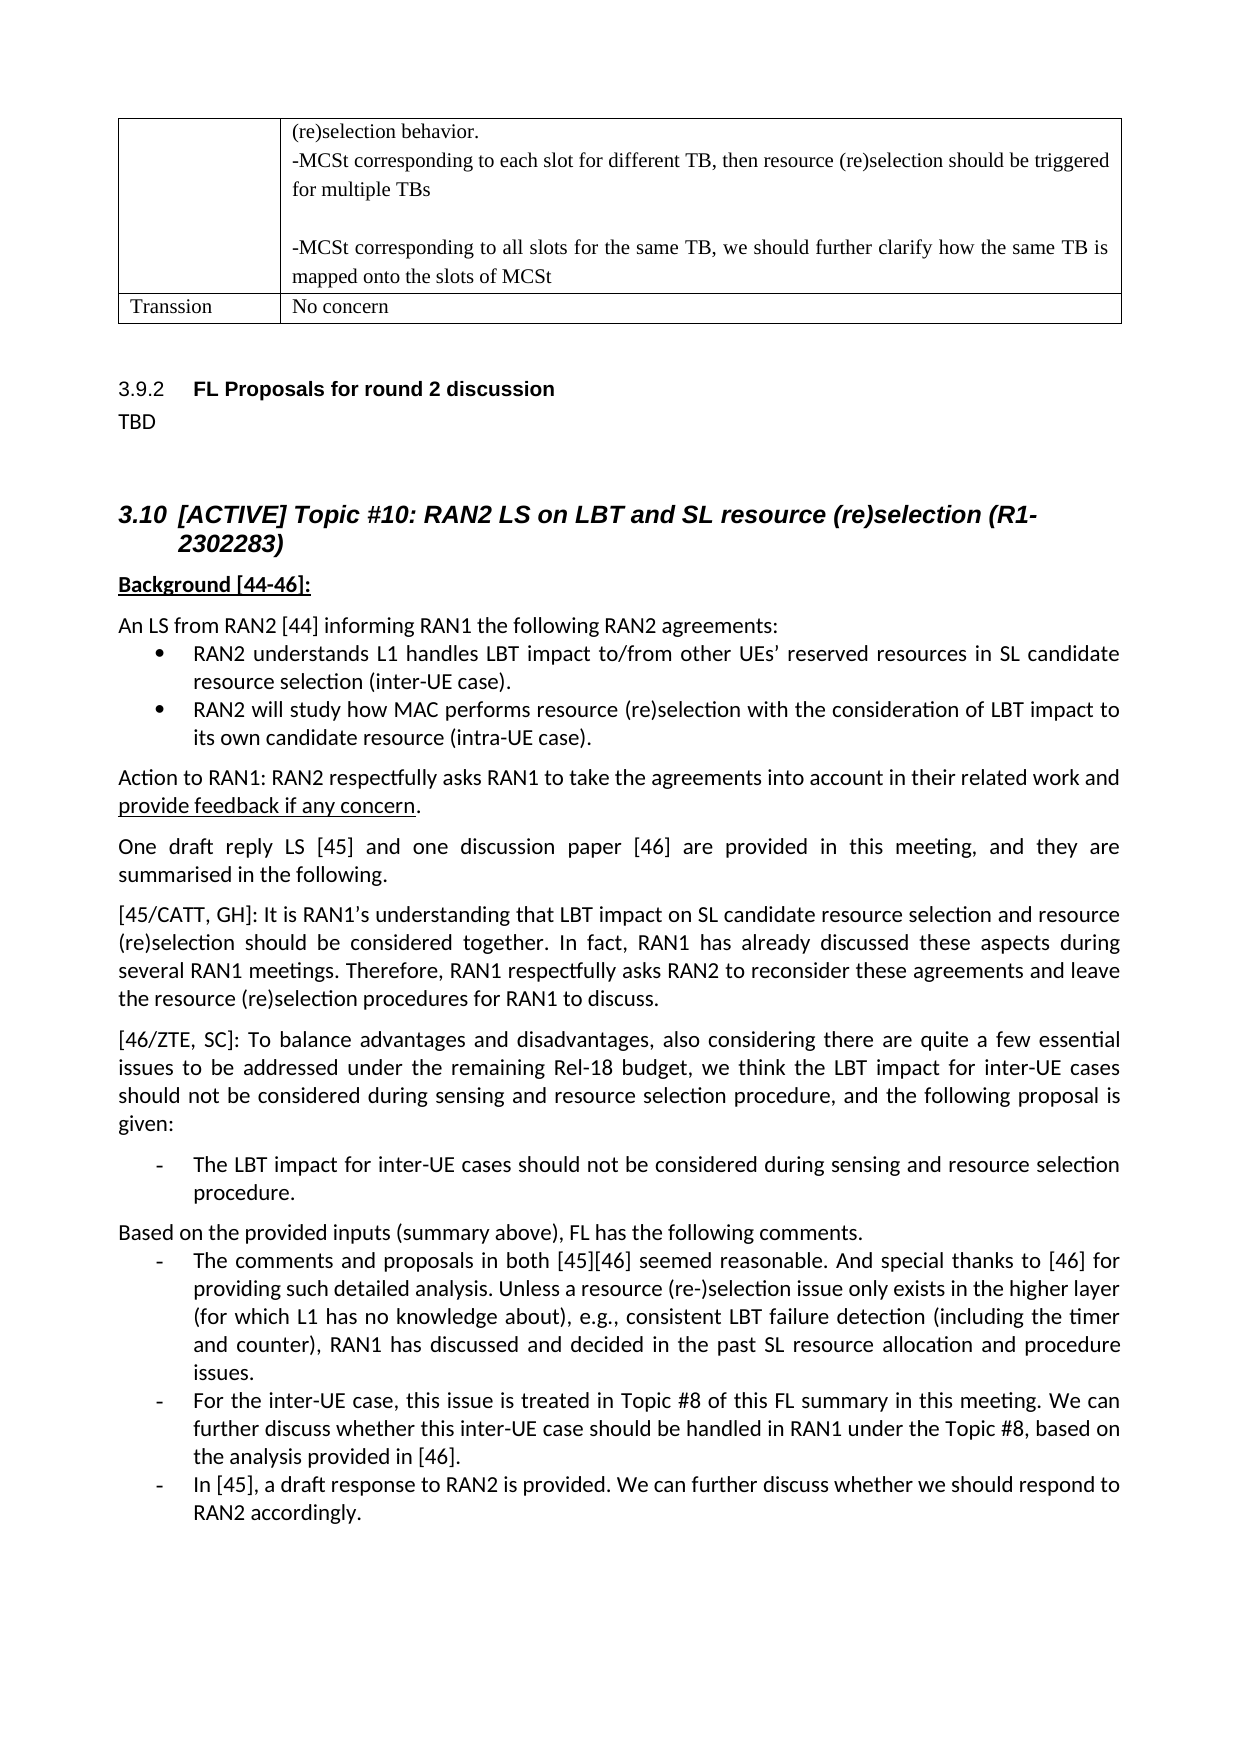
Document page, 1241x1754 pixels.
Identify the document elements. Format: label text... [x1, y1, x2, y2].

text Action to RAN1: RAN2 respectfully asks RAN1 to take the agreements into account in their related work and provide feedback if any concern. [118, 763, 1122, 819]
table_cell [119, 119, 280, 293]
list RAN2 will study how MAC performs resource (re)selection with the consideration of LBT impact to its own candidate resource (intra-UE case). [156, 695, 1122, 751]
subtitle [ACTIVE] Topic #10: RAN2 LS on LBT and SL resource (re)selection (R1-2302283) [118, 500, 1122, 558]
list RAN2 understands L1 handles LBT impact to/from other UEs’ reserved resources in SL candidate resource selection (inter-UE case). [156, 639, 1122, 695]
text One draft reply LS [45] and one discussion paper [46] are provided in this meeting, and they are summarised in the following. [118, 832, 1122, 888]
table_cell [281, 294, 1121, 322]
text Background [44-46]: [118, 570, 1122, 598]
list The comments and proposals in both [45][46] seemed reasonable. And special thanks to [46] for providing such detailed analysis. Unless a resource (re-)selection issue only exists in the higher layer (for which L1 has no knowledge about), e.g., consistent LBT failure detection (including the timer and counter), RAN1 has discussed and decided in the past SL resource allocation and procedure issues. [156, 1246, 1122, 1386]
list In [45], a draft response to RAN2 is provided. We can further discuss whether we should respond to RAN2 accordingly. [156, 1470, 1122, 1526]
text [45/CATT, GH]: It is RAN1’s understanding that LBT impact on SL candidate resource selection and resource (re)selection should be considered together. In fact, RAN1 has already discussed these aspects during several RAN1 meetings. Therefore, RAN1 respectfully asks RAN2 to reconsider these agreements and leave the resource (re)selection procedures for RAN1 to discuss. [118, 901, 1122, 1013]
text [46/ZTE, SC]: To balance advantages and disadvantages, also considering there are quite a few essential issues to be addressed under the remaining Rel-18 budget, we think the LBT impact for inter-UE cases should not be considered during sensing and resource selection procedure, and the following proposal is given: [118, 1025, 1122, 1137]
subtitle FL Proposals for round 2 discussion [118, 377, 1122, 401]
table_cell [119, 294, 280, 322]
text Based on the provided inputs (summary above), FL has the following comments. [118, 1218, 1122, 1246]
list The LBT impact for inter-UE cases should not be considered during sensing and resource selection procedure. [156, 1150, 1122, 1206]
text TBD [118, 407, 1122, 435]
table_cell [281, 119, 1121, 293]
list For the inter-UE case, this issue is treated in Topic #8 of this FL summary in this meeting. We can further discuss whether this inter-UE case should be handled in RAN1 under the Topic #8, based on the analysis provided in [46]. [156, 1386, 1122, 1470]
text An LS from RAN2 [44] informing RAN1 the following RAN2 agreements: [118, 611, 1122, 639]
